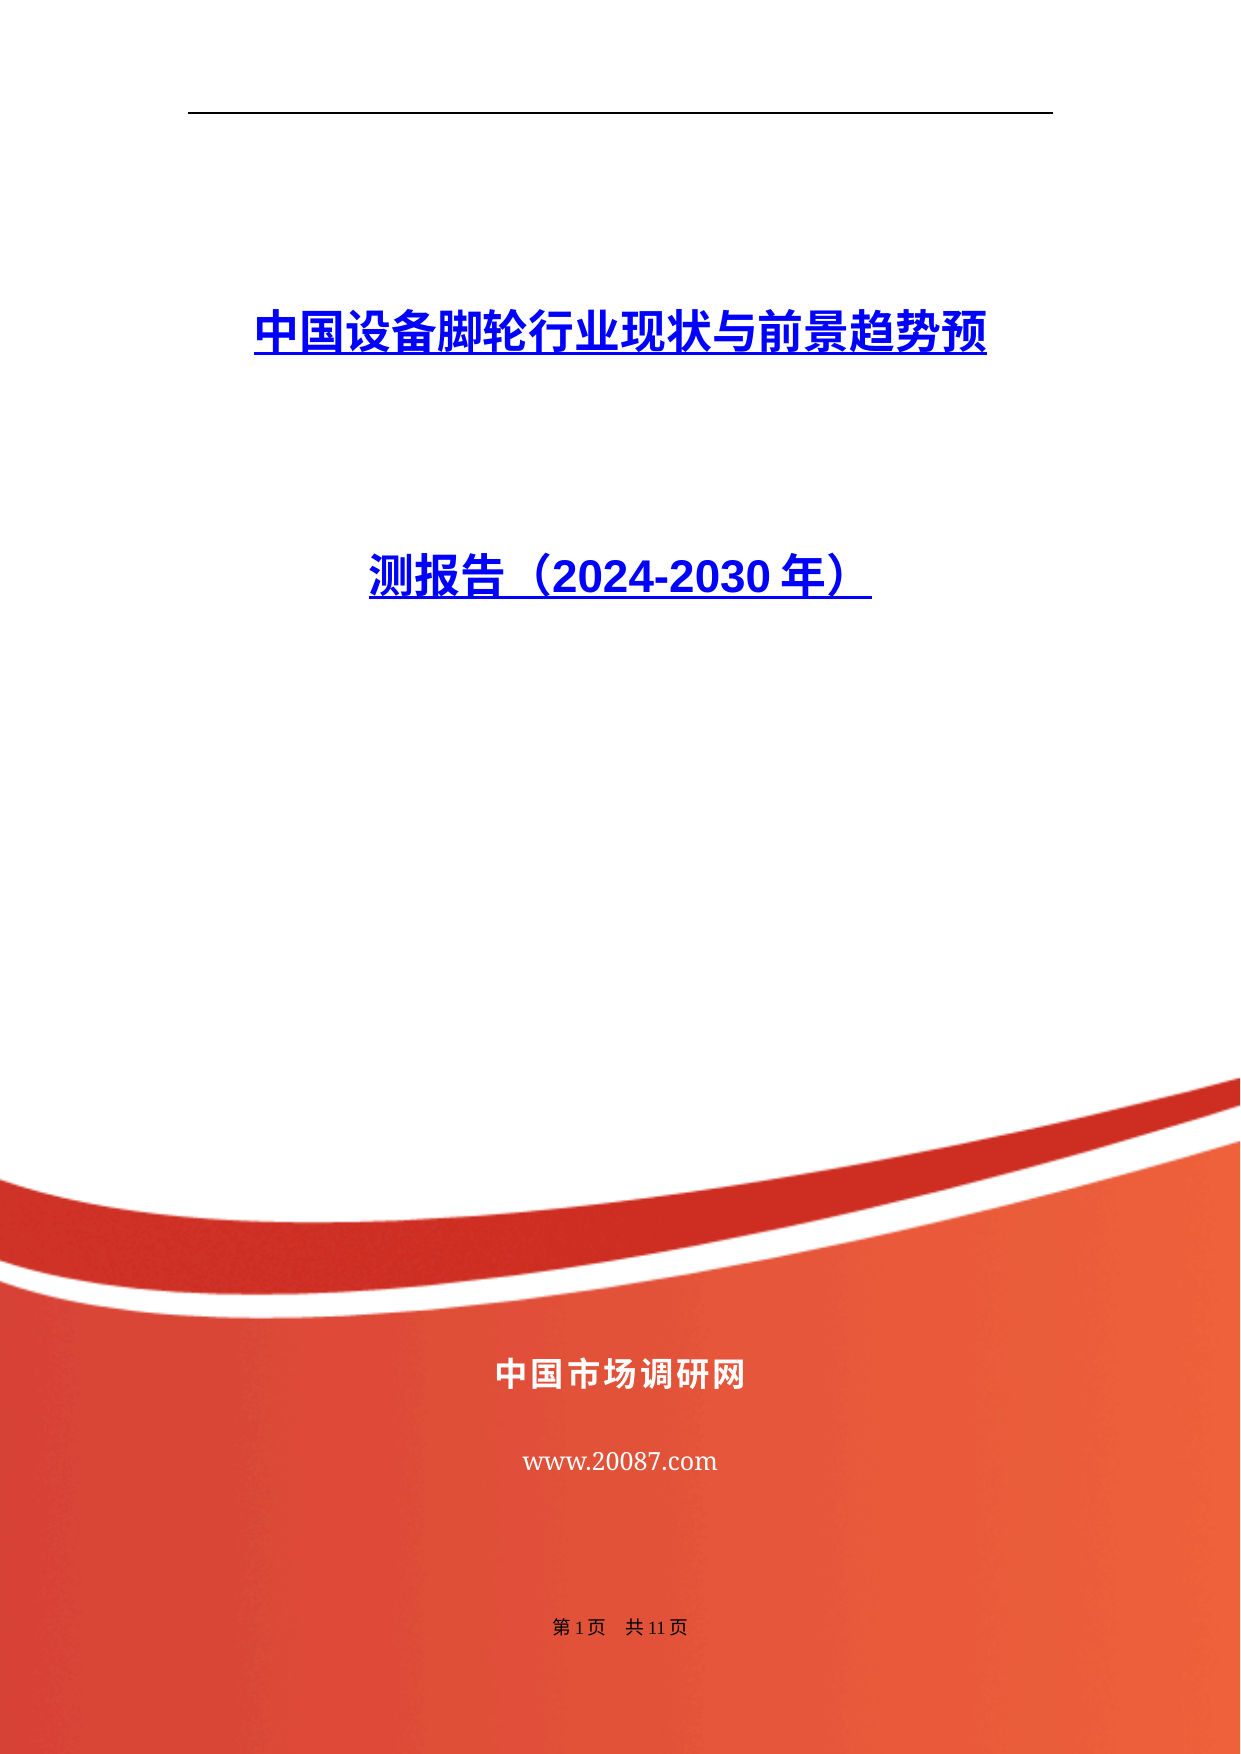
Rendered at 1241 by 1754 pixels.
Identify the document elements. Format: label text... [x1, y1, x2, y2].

text www.20087.com [187, 1428, 1053, 1493]
table_header 中国设备脚轮行业现状与前景趋势预测报告（2024-2030年） [188, 207, 1053, 773]
subtitle 中国市场调研网 [187, 1339, 1053, 1404]
picture [0, 1006, 1241, 1754]
